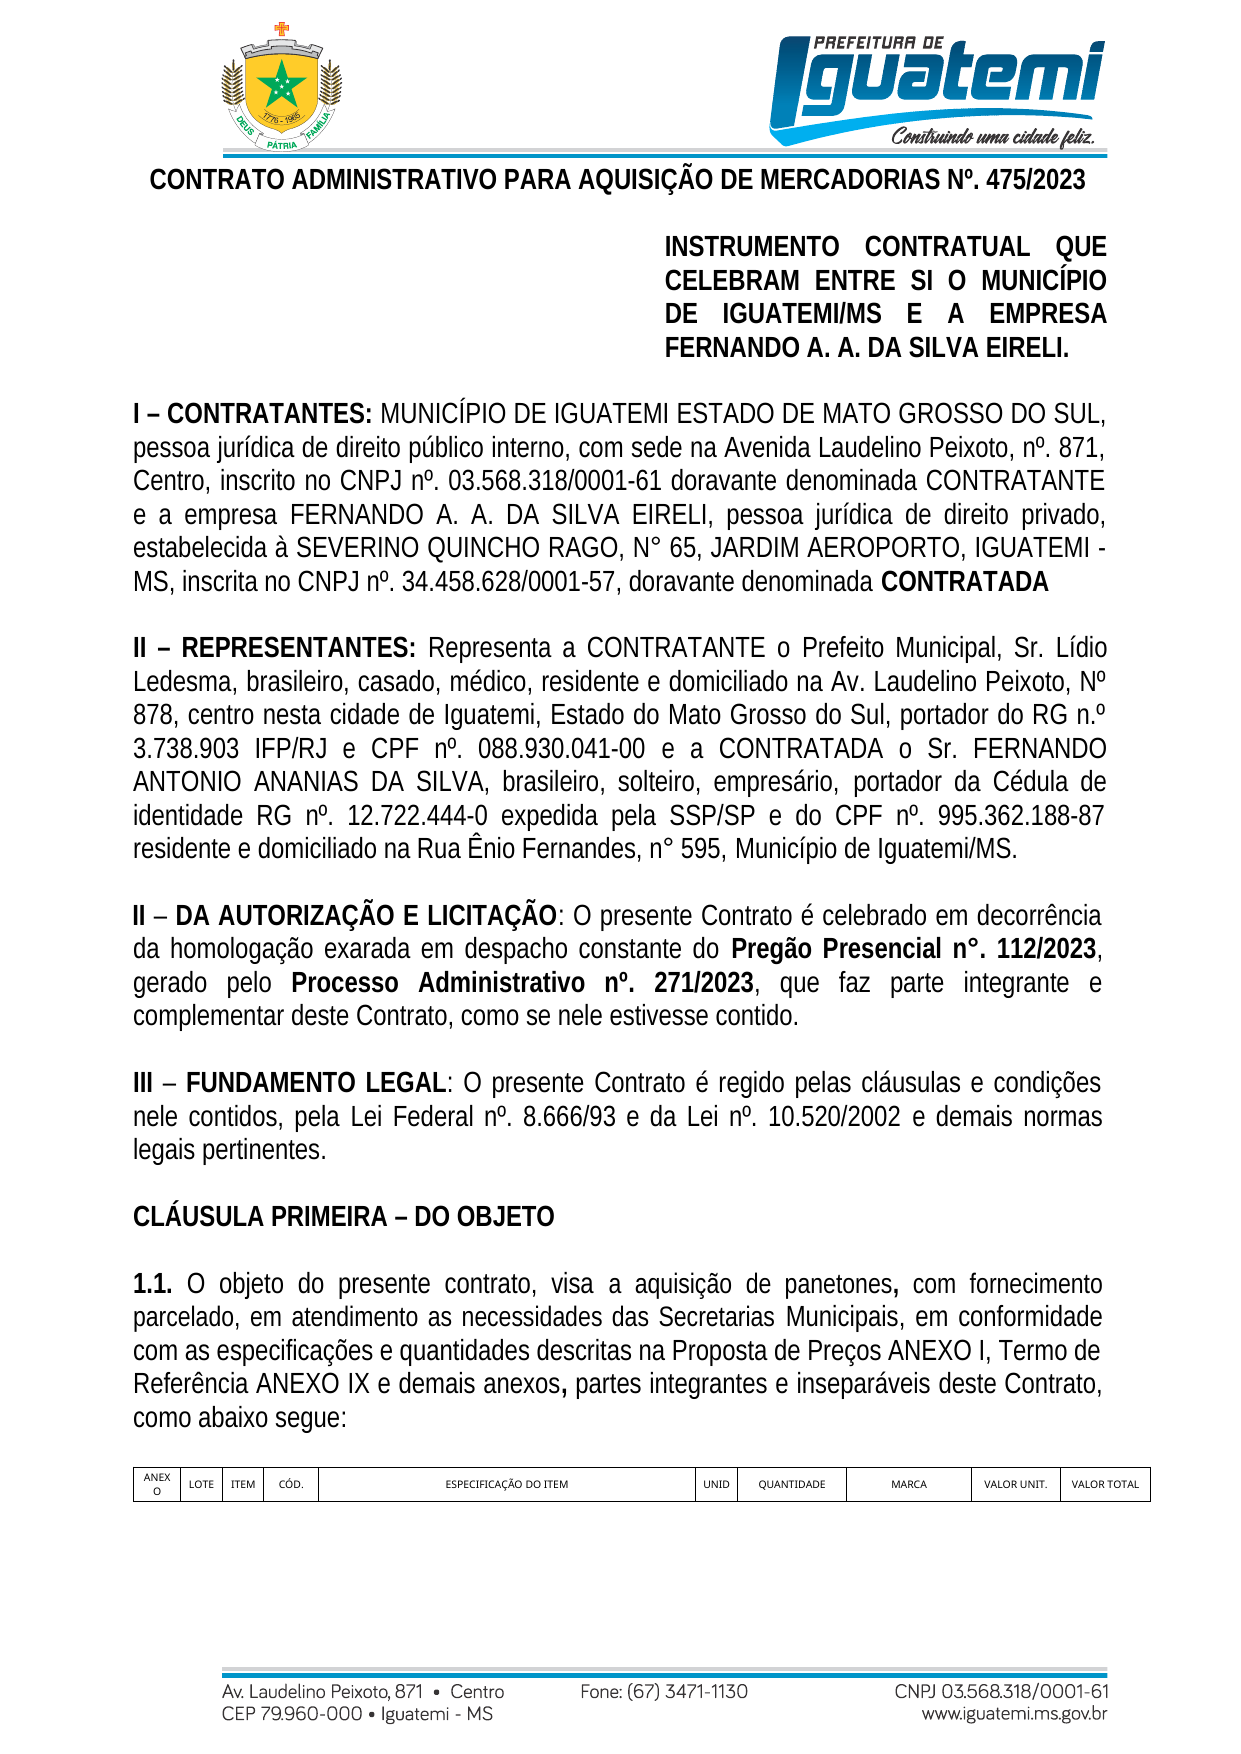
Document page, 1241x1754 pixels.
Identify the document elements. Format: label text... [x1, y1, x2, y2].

text CONTRATO ADMINISTRATIVO PARA AQUISIÇÃO DE MERCADORIAS Nº. 475/2023 [133, 162, 1103, 196]
text III – FUNDAMENTO LEGAL: O presente Contrato é regido pelas cláusulas e condições nele contidos, pela Lei Federal nº. 8.666/93 e da Lei nº. 10.520/2002 e demais normas legais pertinentes. [133, 1065, 1103, 1166]
text II – REPRESENTANTES: Representa a CONTRATANTE o Prefeito Municipal, Sr. Lídio Ledesma, brasileiro, casado, médico, residente e domiciliado na Av. Laudelino Peixoto, Nº 878, centro nesta cidade de Iguatemi, Estado do Mato Grosso do Sul, portador do RG n.º 3.738.903 IFP/RJ e CPF nº. 088.930.041-00 e a CONTRATADA o Sr. FERNANDO ANTONIO ANANIAS DA SILVA, brasileiro, solteiro, empresário, portador da Cédula de identidade RG nº. 12.722.444-0 expedida pela SSP/SP e do CPF nº. 995.362.188-87 residente e domiciliado na Rua Ênio Fernandes, n° 595, Município de Iguatemi/MS. [133, 631, 1107, 865]
text 1.1. O objeto do presente contrato, visa a aquisição de panetones, com fornecimento parcelado, em atendimento as necessidades das Secretarias Municipais, em conformidade com as especificações e quantidades descritas na Proposta de Preços ANEXO I, Termo de Referência ANEXO IX e demais anexos, partes integrantes e inseparáveis deste Contrato, como abaixo segue: [133, 1266, 1103, 1433]
text II – DA AUTORIZAÇÃO E LICITAÇÃO: O presente Contrato é celebrado em decorrência da homologação exarada em despacho constante do Pregão Presencial n°. 112/2023, gerado pelo Processo Administrativo nº. 271/2023, que faz parte integrante e complementar deste Contrato, como se nele estivesse contido. [132, 898, 1103, 1032]
table_header LOTE [181, 1468, 222, 1501]
table_header ESPECIFICAÇÃO DO ITEM [319, 1468, 695, 1501]
table_header ANEXO [134, 1468, 180, 1501]
table_header CÓD. [264, 1468, 318, 1501]
table_header MARCA [847, 1468, 971, 1501]
text I – CONTRATANTES: MUNICÍPIO DE IGUATEMI ESTADO DE MATO GROSSO DO SUL, pessoa jurídica de direito público interno, com sede na Avenida Laudelino Peixoto, nº. 871, Centro, inscrito no CNPJ nº. 03.568.318/0001-61 doravante denominada CONTRATANTE e a empresa FERNANDO A. A. DA SILVA EIRELI, pessoa jurídica de direito privado, estabelecida à SEVERINO QUINCHO RAGO, N° 65, JARDIM AEROPORTO, IGUATEMI - MS, inscrita no CNPJ nº. 34.458.628/0001-57, doravante denominada CONTRATADA [133, 397, 1107, 597]
text INSTRUMENTO CONTRATUAL QUE CELEBRAM ENTRE SI O MUNICÍPIO DE IGUATEMI/MS E A EMPRESA FERNANDO A. A. DA SILVA EIRELI. [664, 229, 1108, 363]
text CLÁUSULA PRIMEIRA – DO OBJETO [133, 1199, 1103, 1232]
table_header UNID [696, 1468, 737, 1501]
table_header QUANTIDADE [738, 1468, 846, 1501]
table_header VALOR UNIT. [972, 1468, 1060, 1501]
table_header VALOR TOTAL [1061, 1468, 1150, 1501]
table_header ITEM [223, 1468, 263, 1501]
